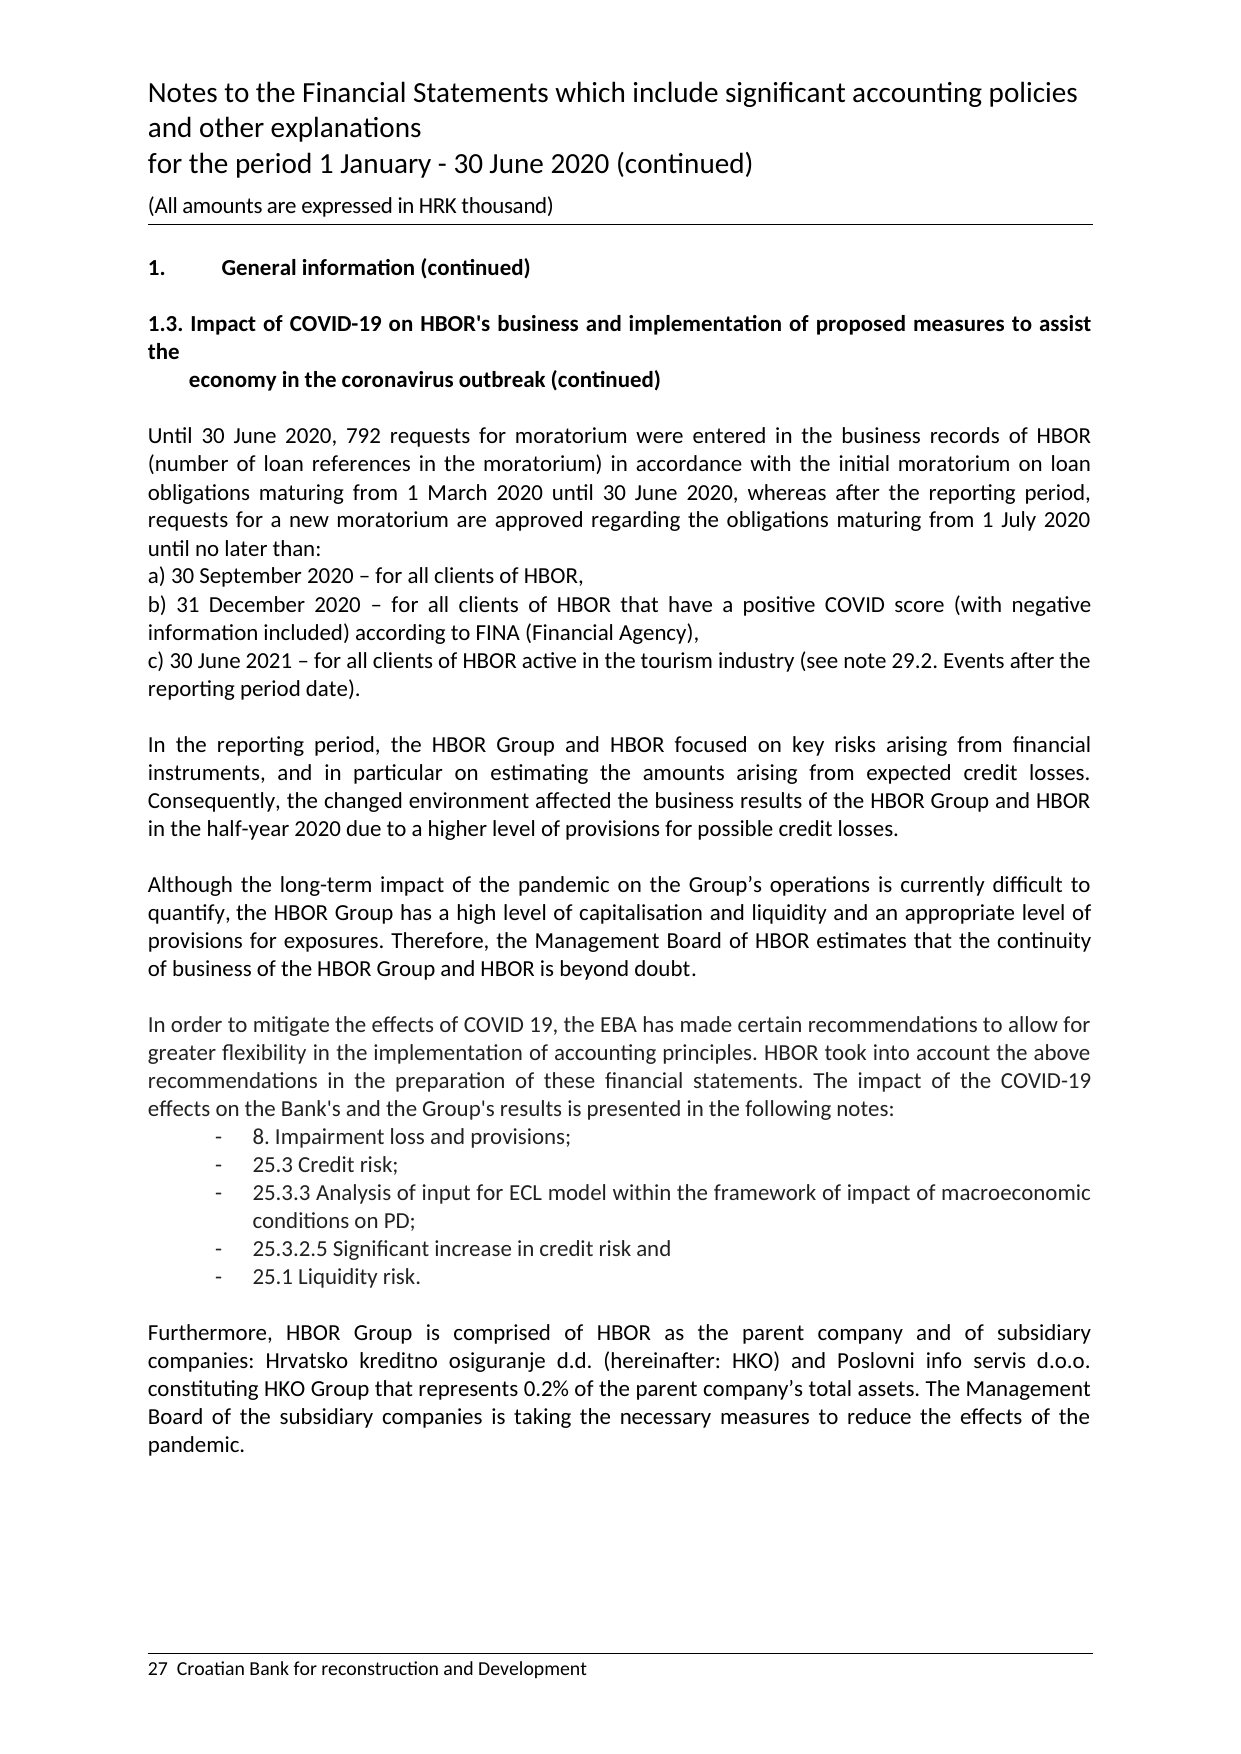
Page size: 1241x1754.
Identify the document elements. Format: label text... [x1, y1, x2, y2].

text b) 31 December 2020 – for all clients of HBOR that have a positive COVID score (with negative information included) according to FINA (Financial Agency), [148, 590, 1093, 646]
list 25.3.2.5 Significant increase in credit risk and [215, 1234, 1093, 1262]
text Furthermore, HBOR Group is comprised of HBOR as the parent company and of subsidiary companies: Hrvatsko kreditno osiguranje d.d. (hereinafter: HKO) and Poslovni info servis d.o.o. constituting HKO Group that represents 0.2% of the parent company’s total assets. The Management Board of the subsidiary companies is taking the necessary measures to reduce the effects of the pandemic. [148, 1318, 1093, 1458]
text Until 30 June 2020, 792 requests for moratorium were entered in the business records of HBOR (number of loan references in the moratorium) in accordance with the initial moratorium on loan obligations maturing from 1 March 2020 until 30 June 2020, whereas after the reporting period, requests for a new moratorium are approved regarding the obligations maturing from 1 July 2020 until no later than: [148, 422, 1093, 562]
text In the reporting period, the HBOR Group and HBOR focused on key risks arising from financial instruments, and in particular on estimating the amounts arising from expected credit losses. Consequently, the changed environment affected the business results of the HBOR Group and HBOR in the half-year 2020 due to a higher level of provisions for possible credit losses. [148, 730, 1093, 842]
text Although the long-term impact of the pandemic on the Group’s operations is currently difficult to quantify, the HBOR Group has a high level of capitalisation and liquidity and an appropriate level of provisions for exposures. Therefore, the Management Board of HBOR estimates that the continuity of business of the HBOR Group and HBOR is beyond doubt. [148, 870, 1093, 982]
text 1.3. Impact of COVID-19 on HBOR's business and implementation of proposed measures to assist the [148, 309, 1093, 366]
list 25.3 Credit risk; [215, 1150, 1093, 1178]
list 25.1 Liquidity risk. [215, 1262, 1093, 1290]
text c) 30 June 2021 – for all clients of HBOR active in the tourism industry (see note 29.2. Events after the reporting period date). [148, 646, 1093, 702]
list 25.3.3 Analysis of input for ECL model within the framework of impact of macroeconomic conditions on PD; [215, 1178, 1093, 1234]
text 1. General information (continued) [148, 253, 1093, 281]
text a) 30 September 2020 – for all clients of HBOR, [148, 562, 1093, 590]
text In order to mitigate the effects of COVID 19, the EBA has made certain recommendations to allow for greater flexibility in the implementation of accounting principles. HBOR took into account the above recommendations in the preparation of these financial statements. The impact of the COVID-19 effects on the Bank's and the Group's results is presented in the following notes: [148, 1010, 1093, 1122]
text economy in the coronavirus outbreak (continued) [148, 366, 1093, 393]
list 8. Impairment loss and provisions; [215, 1122, 1093, 1150]
